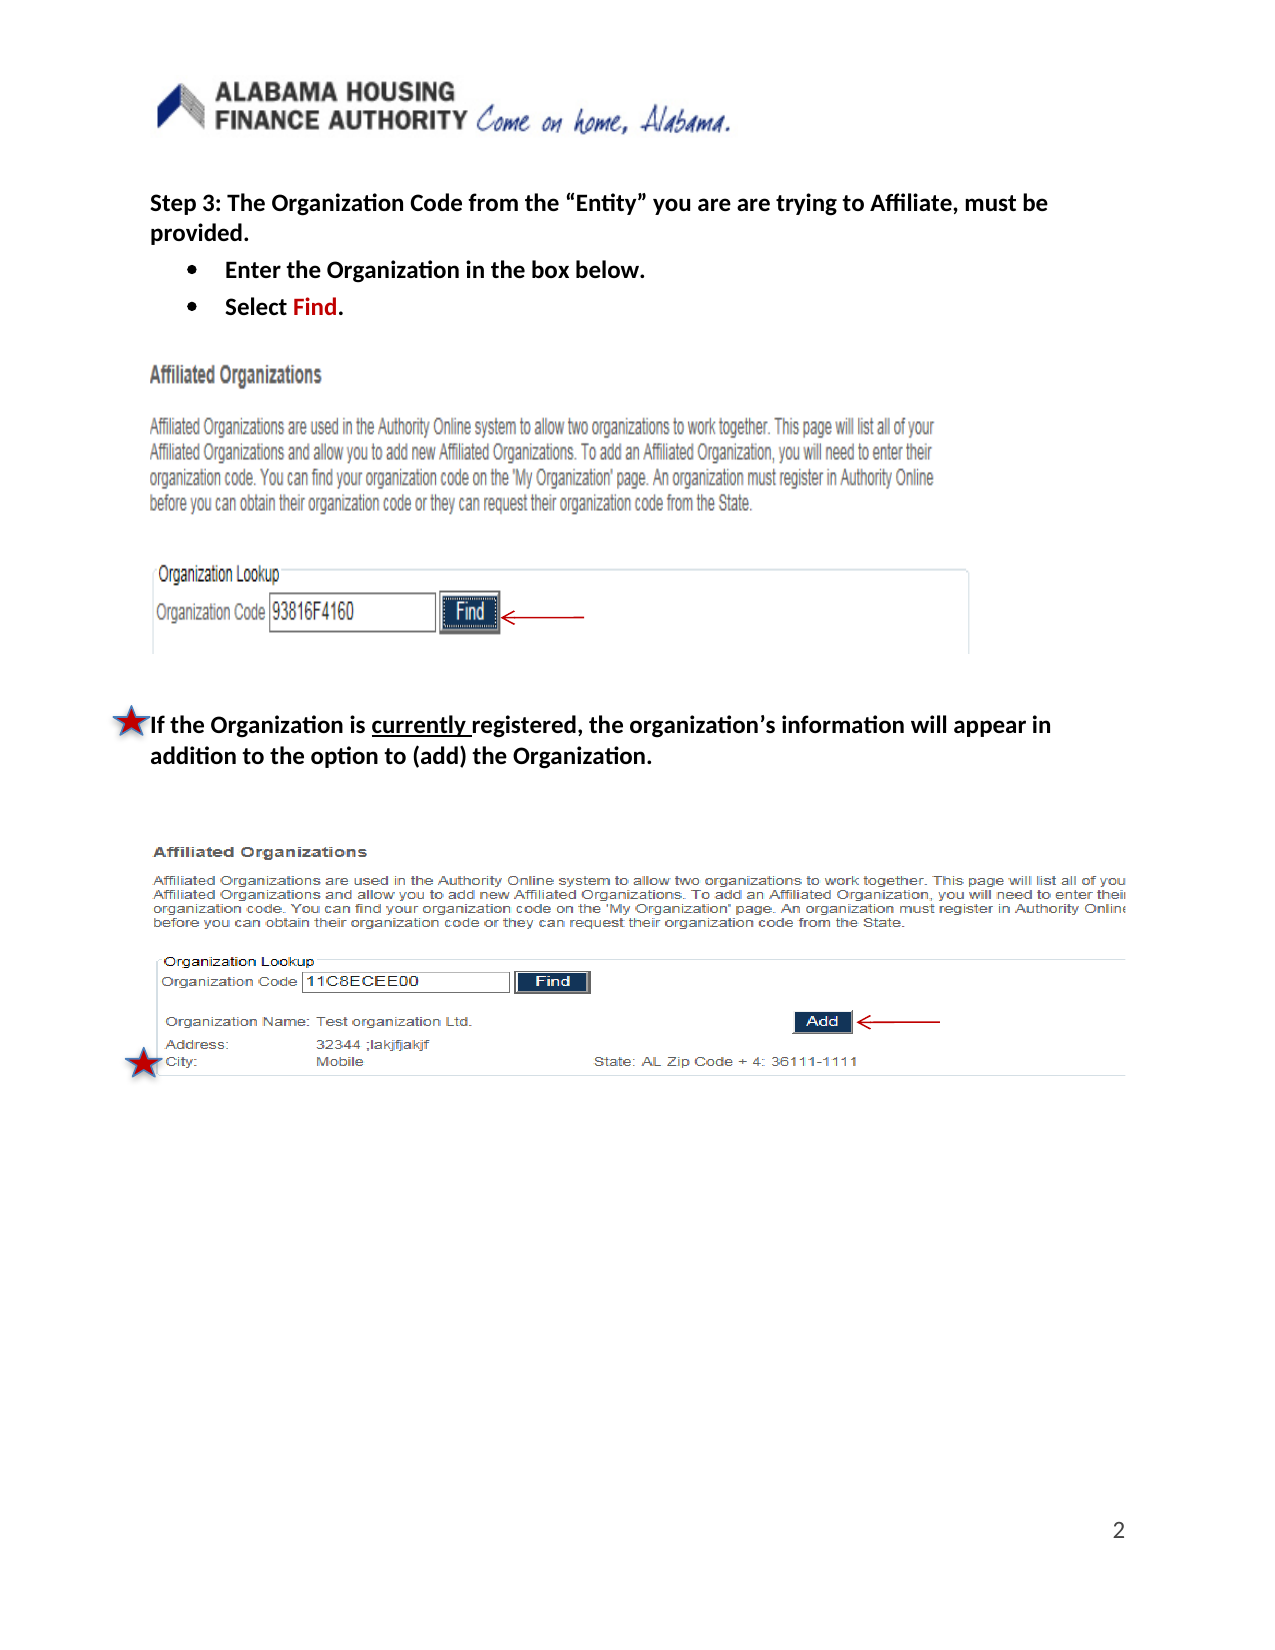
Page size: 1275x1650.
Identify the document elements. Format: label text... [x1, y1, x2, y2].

list Select Find. [187, 291, 1125, 321]
text Step 3: The Organization Code from the “Entity” you are are trying to Affiliate, must be provided. [150, 187, 1125, 248]
text If the Organization is currently registered, the organization’s information will appear in addition to the option to (add) the Organization. [150, 709, 1125, 771]
list Enter the Organization in the box below. [187, 254, 1125, 284]
picture [150, 75, 739, 141]
